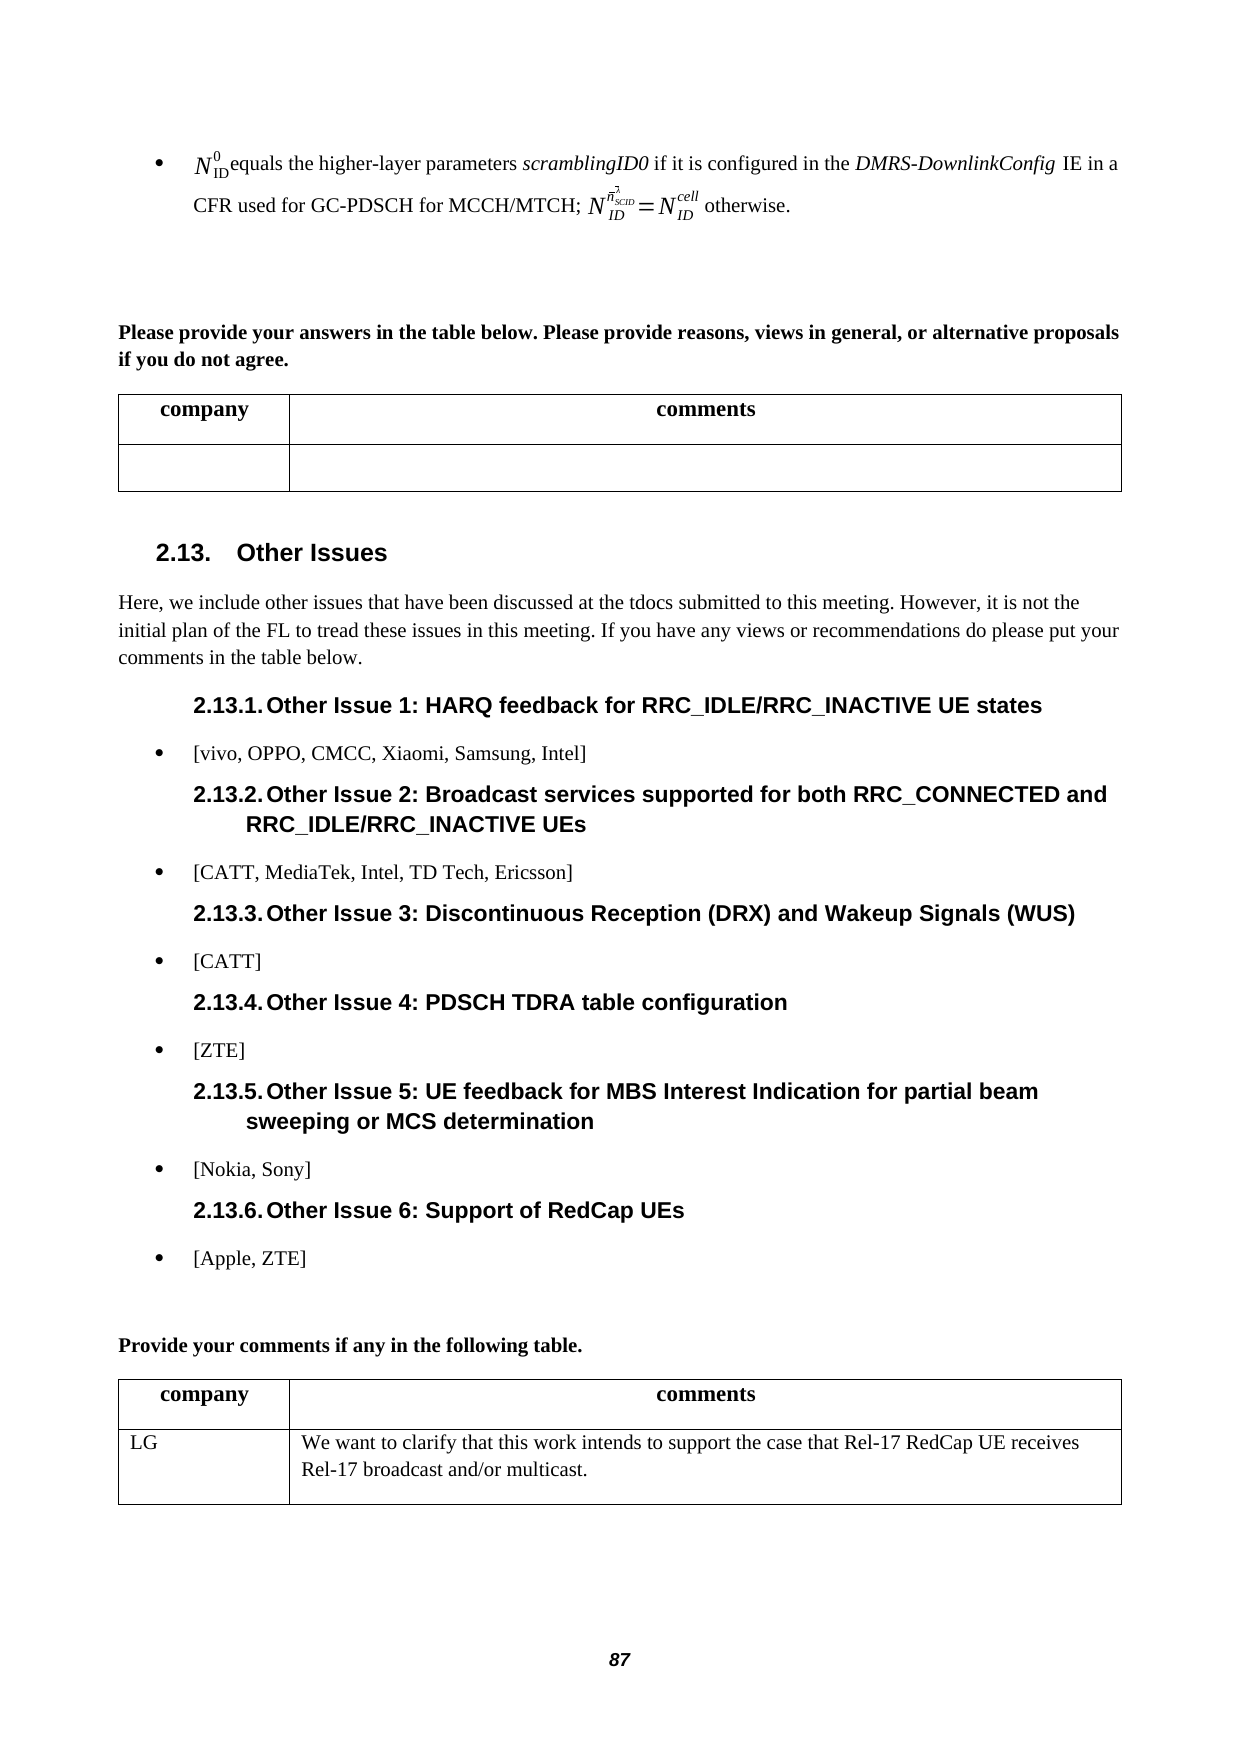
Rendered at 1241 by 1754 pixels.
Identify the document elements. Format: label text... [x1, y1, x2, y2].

table_cell [119, 445, 289, 491]
table_cell [290, 445, 1121, 491]
list [CATT] [156, 949, 1122, 973]
list [Nokia, Sony] [156, 1157, 1122, 1181]
text Here, we include other issues that have been discussed at the tdocs submitted to this meeting. However, it is not the initial plan of the FL to tread these issues in this meeting. If you have any views or recommendations do please put your comments in the table below. [118, 590, 1122, 669]
subtitle Other Issue 1: HARQ feedback for RRC_IDLE/RRC_INACTIVE UE states [193, 692, 1122, 718]
list [ZTE] [156, 1038, 1122, 1062]
table_cell LG [119, 1430, 289, 1504]
table_header company [119, 395, 289, 443]
table_header comments [290, 1380, 1121, 1429]
list [vivo, OPPO, CMCC, Xiaomi, Samsung, Intel] [156, 741, 1122, 764]
subtitle Other Issues [156, 538, 1122, 567]
table_header comments [290, 395, 1121, 443]
subtitle Other Issue 6: Support of RedCap UEs [193, 1197, 1122, 1224]
list [Apple, ZTE] [156, 1246, 1122, 1270]
table_cell We want to clarify that this work intends to support the case that Rel-17 RedCap UE receives Rel-17 broadcast and/or multicast. [290, 1430, 1121, 1504]
subtitle Other Issue 2: Broadcast services supported for both RRC_CONNECTED and RRC_IDLE/RRC_INACTIVE UEs [193, 781, 1122, 837]
text Provide your comments if any in the following table. [118, 1333, 1122, 1357]
subtitle Other Issue 3: Discontinuous Reception (DRX) and Wakeup Signals (WUS) [193, 900, 1122, 926]
subtitle Other Issue 5: UE feedback for MBS Interest Indication for partial beam sweeping or MCS determination [193, 1078, 1122, 1134]
subtitle Other Issue 4: PDSCH TDRA table configuration [193, 989, 1122, 1015]
list equals the higher-layer parameters scramblingID0 if it is configured in the DMRS-DownlinkConfig IE in a CFR used for GC-PDSCH for MCCH/MTCH; otherwise. [156, 148, 1122, 223]
list [CATT, MediaTek, Intel, TD Tech, Ericsson] [156, 860, 1122, 884]
text Please provide your answers in the table below. Please provide reasons, views in general, or alternative proposals if you do not agree. [118, 320, 1122, 371]
table_header company [119, 1380, 289, 1429]
